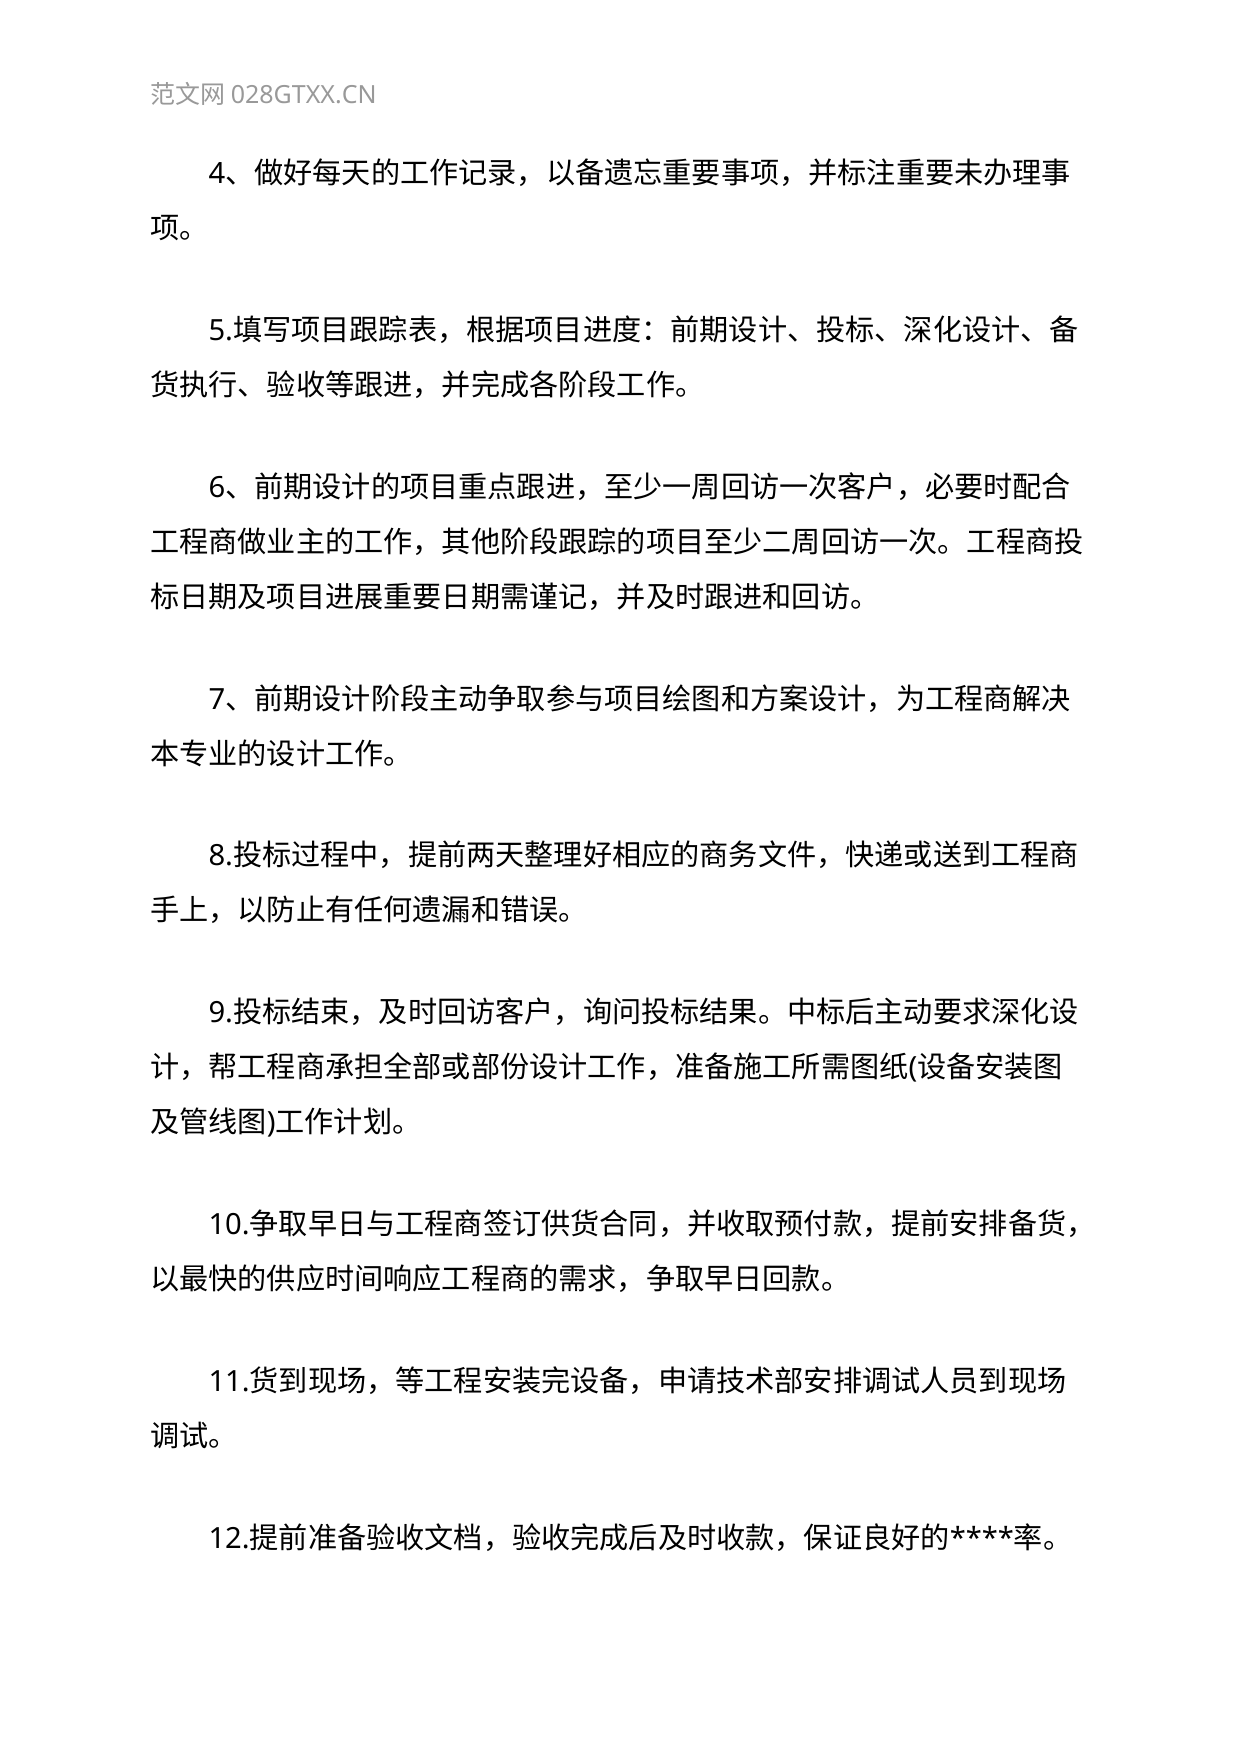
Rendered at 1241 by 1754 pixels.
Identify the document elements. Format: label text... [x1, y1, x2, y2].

text 6、前期设计的项目重点跟进，至少一周回访一次客户，必要时配合工程商做业主的工作，其他阶段跟踪的项目至少二周回访一次。工程商投标日期及项目进展重要日期需谨记，并及时跟进和回访。 [150, 463, 1090, 616]
text 7、前期设计阶段主动争取参与项目绘图和方案设计，为工程商解决本专业的设计工作。 [150, 675, 1090, 772]
text 8.投标过程中，提前两天整理好相应的商务文件，快递或送到工程商手上，以防止有任何遗漏和错误。 [150, 832, 1090, 929]
text 5.填写项目跟踪表，根据项目进度：前期设计、投标、深化设计、备货执行、验收等跟进，并完成各阶段工作。 [150, 307, 1090, 404]
text 10.争取早日与工程商签订供货合同，并收取预付款，提前安排备货，以最快的供应时间响应工程商的需求，争取早日回款。 [150, 1201, 1090, 1298]
text 11.货到现场，等工程安装完设备，申请技术部安排调试人员到现场调试。 [150, 1357, 1090, 1455]
text 9.投标结束，及时回访客户，询问投标结果。中标后主动要求深化设计，帮工程商承担全部或部份设计工作，准备施工所需图纸(设备安装图及管线图)工作计划。 [150, 989, 1090, 1141]
text 4、做好每天的工作记录，以备遗忘重要事项，并标注重要未办理事项。 [150, 150, 1090, 247]
text 12.提前准备验收文档，验收完成后及时收款，保证良好的****率。 [150, 1514, 1090, 1557]
